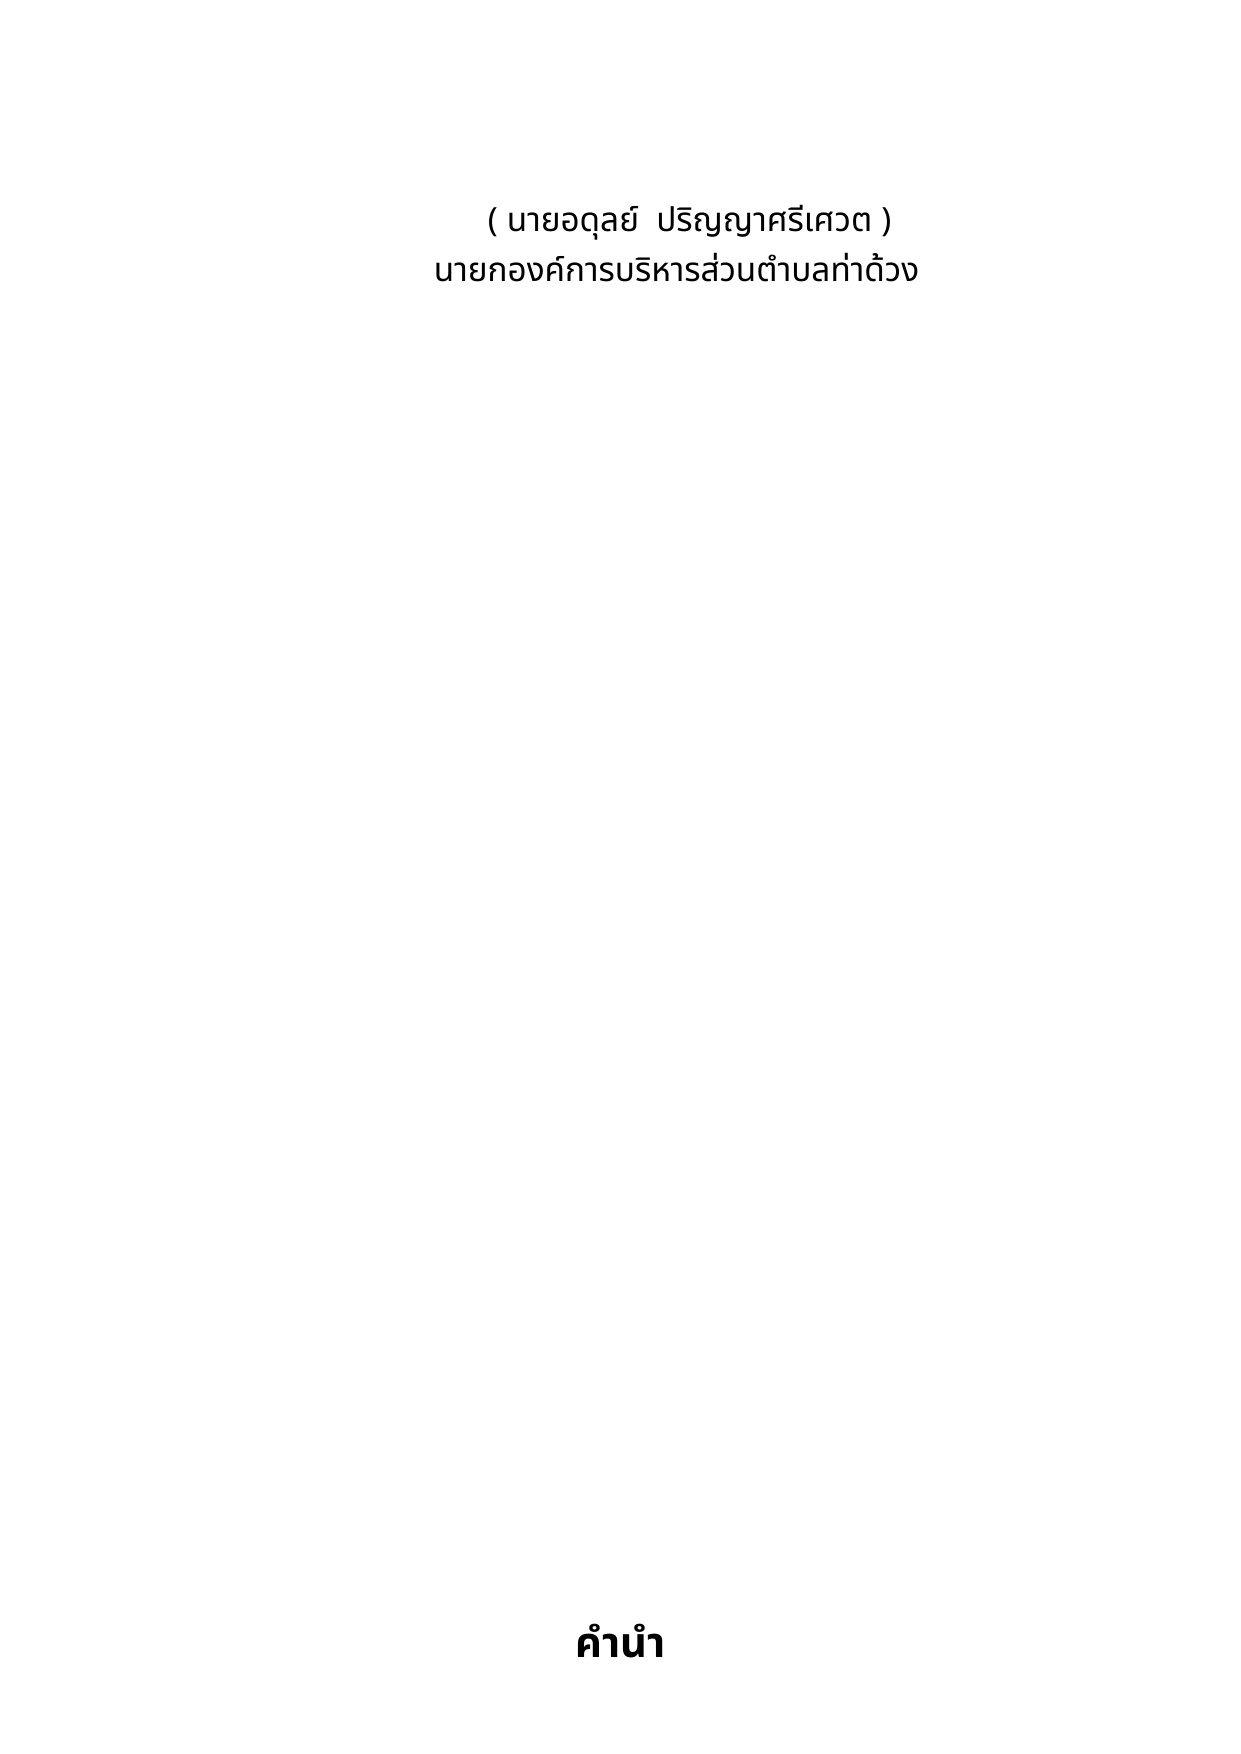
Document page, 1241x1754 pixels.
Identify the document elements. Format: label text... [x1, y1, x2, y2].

text ( นายอดุลย์ ปริญญาศรีเศวต ) [150, 195, 1090, 246]
text นายกองค์การบริหารส่วนตำบลท่าด้วง [150, 246, 1090, 296]
text คำนำ [150, 1613, 1090, 1676]
